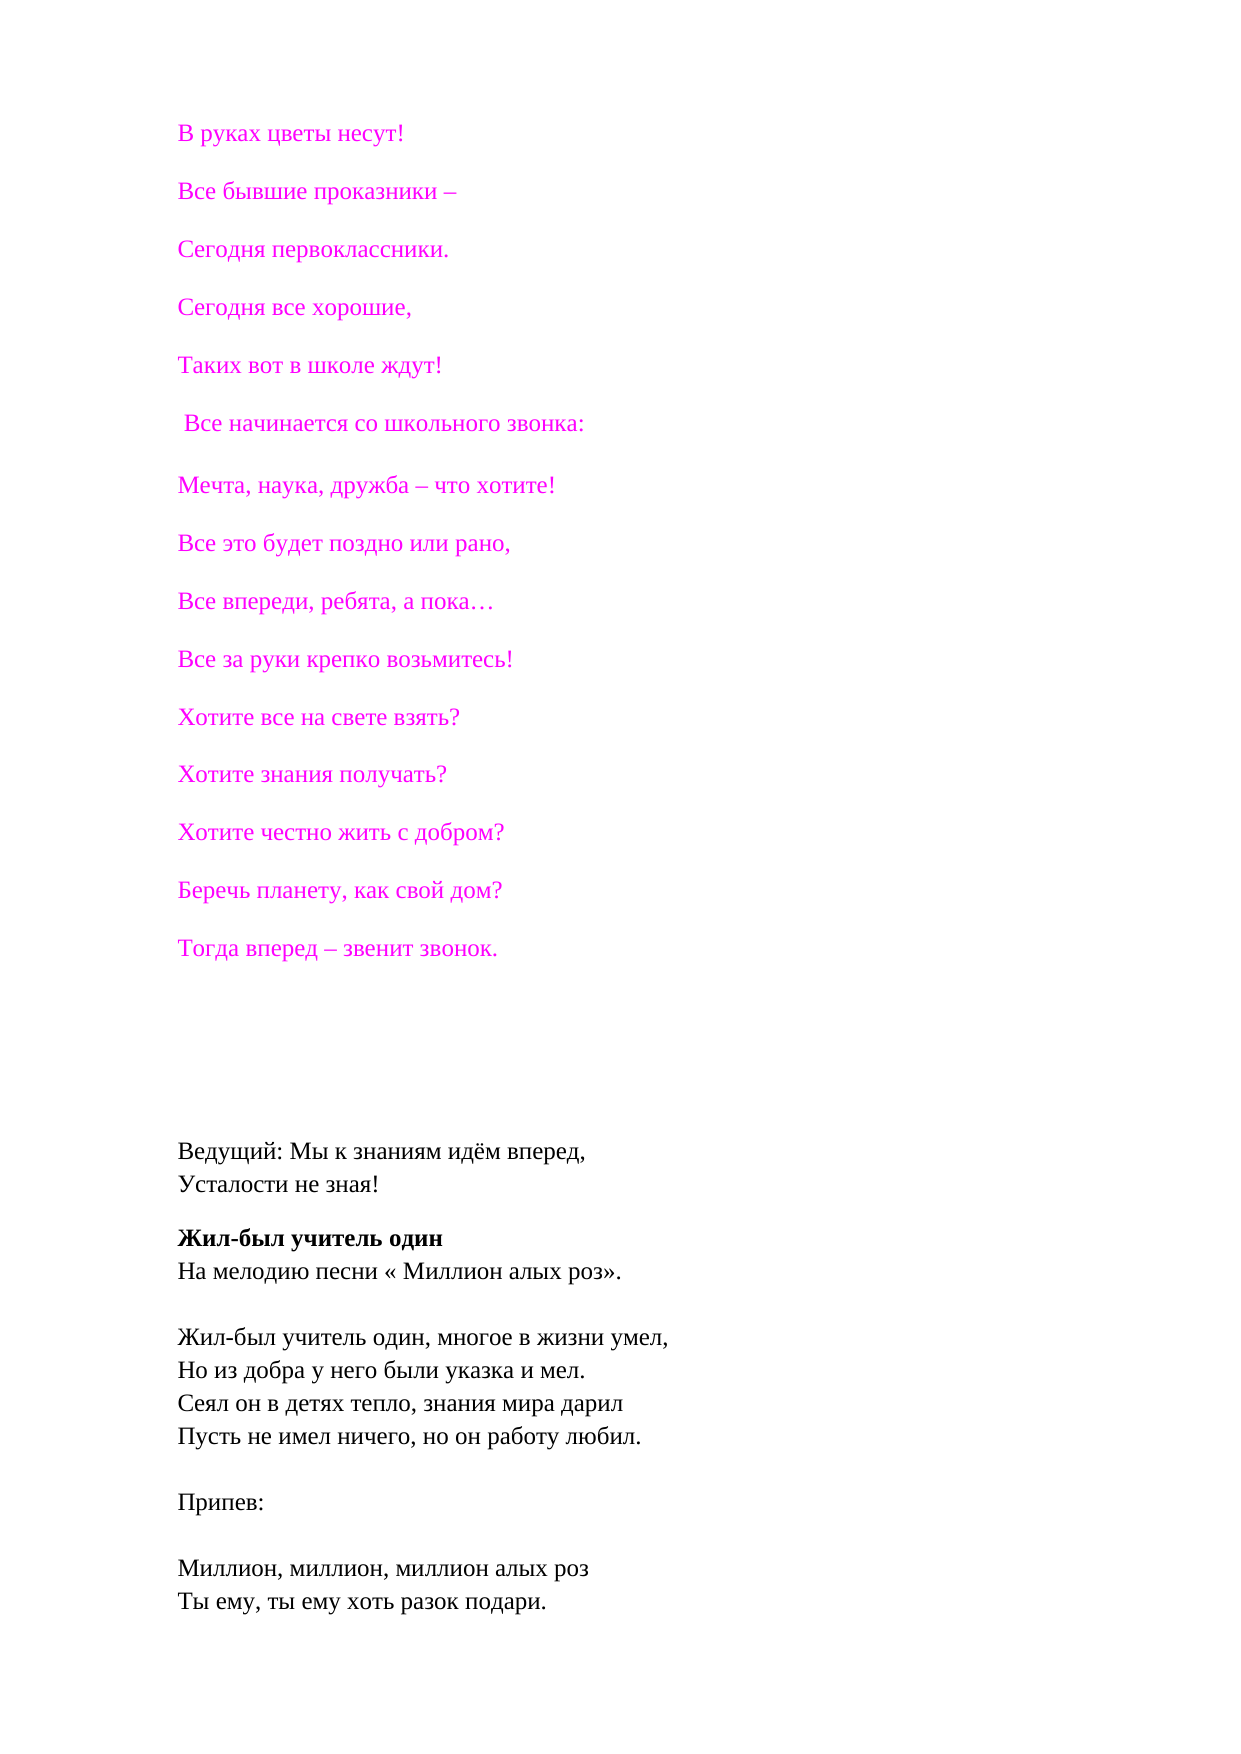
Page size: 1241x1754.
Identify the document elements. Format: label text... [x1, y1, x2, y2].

text Все бывшие проказники – [177, 176, 1152, 205]
text Таких вот в школе ждут! [177, 350, 1152, 378]
text Ведущий: Мы к знаниям идём вперед, Усталости не зная! [177, 1103, 1152, 1198]
text Все впереди, ребята, а пока… [177, 586, 1152, 614]
text Хотите знания получать? [177, 759, 1152, 788]
text Сегодня все хорошие, [177, 292, 1152, 321]
text Хотите все на свете взять? [177, 702, 1152, 730]
text Мечта, наука, дружба – что хотите! [177, 470, 1152, 499]
text Беречь планету, как свой дом? [177, 875, 1152, 904]
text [177, 1223, 1152, 1615]
text Тогда вперед – звенит звонок. [177, 933, 1152, 962]
text Хотите честно жить с добром? [177, 817, 1152, 846]
text Все начинается со школьного звонка: [177, 408, 1152, 436]
text Сегодня первоклассники. [177, 234, 1152, 263]
text Все это будет поздно или рано, [177, 528, 1152, 557]
text Все за руки крепко возьмитесь! [177, 644, 1152, 672]
text В руках цветы несут! [177, 118, 1152, 147]
